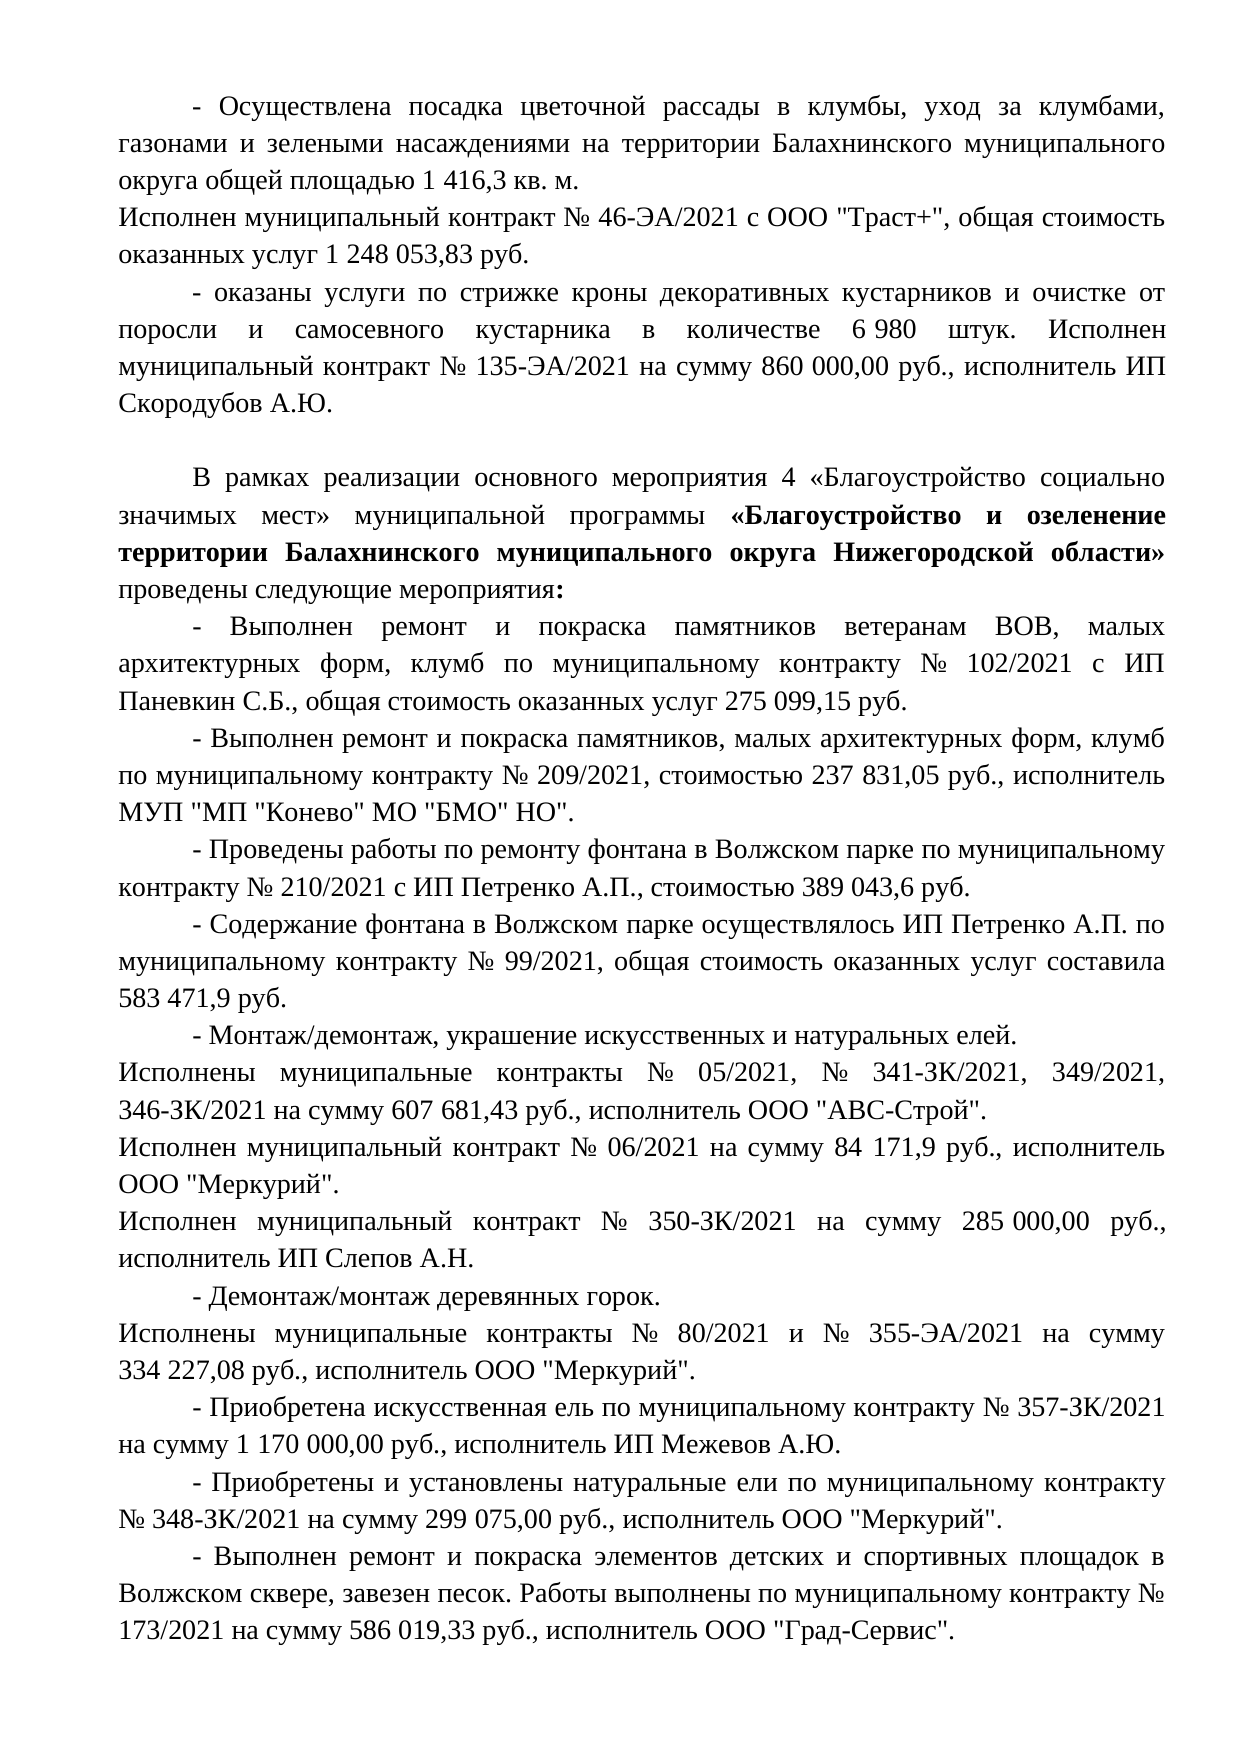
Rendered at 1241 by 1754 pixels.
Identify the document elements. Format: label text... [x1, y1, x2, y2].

text - Содержание фонтана в Волжском парке осуществлялось ИП Петренко А.П. по муниципальному контракту № 99/2021, общая стоимость оказанных услуг составила 583 471,9 руб. [118, 907, 1167, 1013]
text Исполнены муниципальные контракты № 80/2021 и № 355-ЭА/2021 на сумму 334 227,08 руб., исполнитель ООО "Меркурий". [118, 1316, 1167, 1385]
text - Приобретена искусственная ель по муниципальному контракту № 357-ЗК/2021 на сумму 1 170 000,00 руб., исполнитель ИП Межевов А.Ю. [118, 1390, 1167, 1460]
text - Проведены работы по ремонту фонтана в Волжском парке по муниципальному контракту № 210/2021 с ИП Петренко А.П., стоимостью 389 043,6 руб. [118, 832, 1167, 902]
text - Выполнен ремонт и покраска памятников, малых архитектурных форм, клумб по муниципальному контракту № 209/2021, стоимостью 237 831,05 руб., исполнитель МУП "МП "Конево" МО "БМО" НО". [118, 721, 1167, 828]
text - Выполнен ремонт и покраска памятников ветеранам ВОВ, малых архитектурных форм, клумб по муниципальному контракту № 102/2021 с ИП Паневкин С.Б., общая стоимость оказанных услуг 275 099,15 руб. [118, 609, 1167, 716]
text В рамках реализации основного мероприятия 4 «Благоустройство социально значимых мест» муниципальной программы «Благоустройство и озеленение территории Балахнинского муниципального округа Нижегородской области» проведены следующие мероприятия: [118, 461, 1167, 604]
text - Демонтаж/монтаж деревянных горок. [118, 1279, 1167, 1311]
text Исполнен муниципальный контракт № 350-ЗК/2021 на сумму 285 000,00 руб., исполнитель ИП Слепов А.Н. [118, 1204, 1167, 1274]
text Исполнены муниципальные контракты № 05/2021, № 341-ЗК/2021, 349/2021, 346-ЗК/2021 на сумму 607 681,43 руб., исполнитель ООО "АВС-Строй". [118, 1056, 1167, 1125]
text - Приобретены и установлены натуральные ели по муниципальному контракту № 348-ЗК/2021 на сумму 299 075,00 руб., исполнитель ООО "Меркурий". [118, 1464, 1167, 1534]
text - Осуществлена посадка цветочной рассады в клумбы, уход за клумбами, газонами и зелеными насаждениями на территории Балахнинского муниципального округа общей площадью 1 416,3 кв. м. [118, 89, 1167, 195]
text - Выполнен ремонт и покраска элементов детских и спортивных площадок в Волжском сквере, завезен песок. Работы выполнены по муниципальному контракту № 173/2021 на сумму 586 019,33 руб., исполнитель ООО "Град-Сервис". [118, 1539, 1167, 1646]
text - Монтаж/демонтаж, украшение искусственных и натуральных елей. [118, 1018, 1167, 1051]
text Исполнен муниципальный контракт № 46-ЭА/2021 с ООО "Траст+", общая стоимость оказанных услуг 1 248 053,83 руб. [118, 200, 1167, 270]
text - оказаны услуги по стрижке кроны декоративных кустарников и очистке от поросли и самосевного кустарника в количестве 6 980 штук. Исполнен муниципальный контракт № 135-ЭА/2021 на сумму 860 000,00 руб., исполнитель ИП Скородубов А.Ю. [118, 274, 1167, 418]
text Исполнен муниципальный контракт № 06/2021 на сумму 84 171,9 руб., исполнитель ООО "Меркурий". [118, 1130, 1167, 1199]
